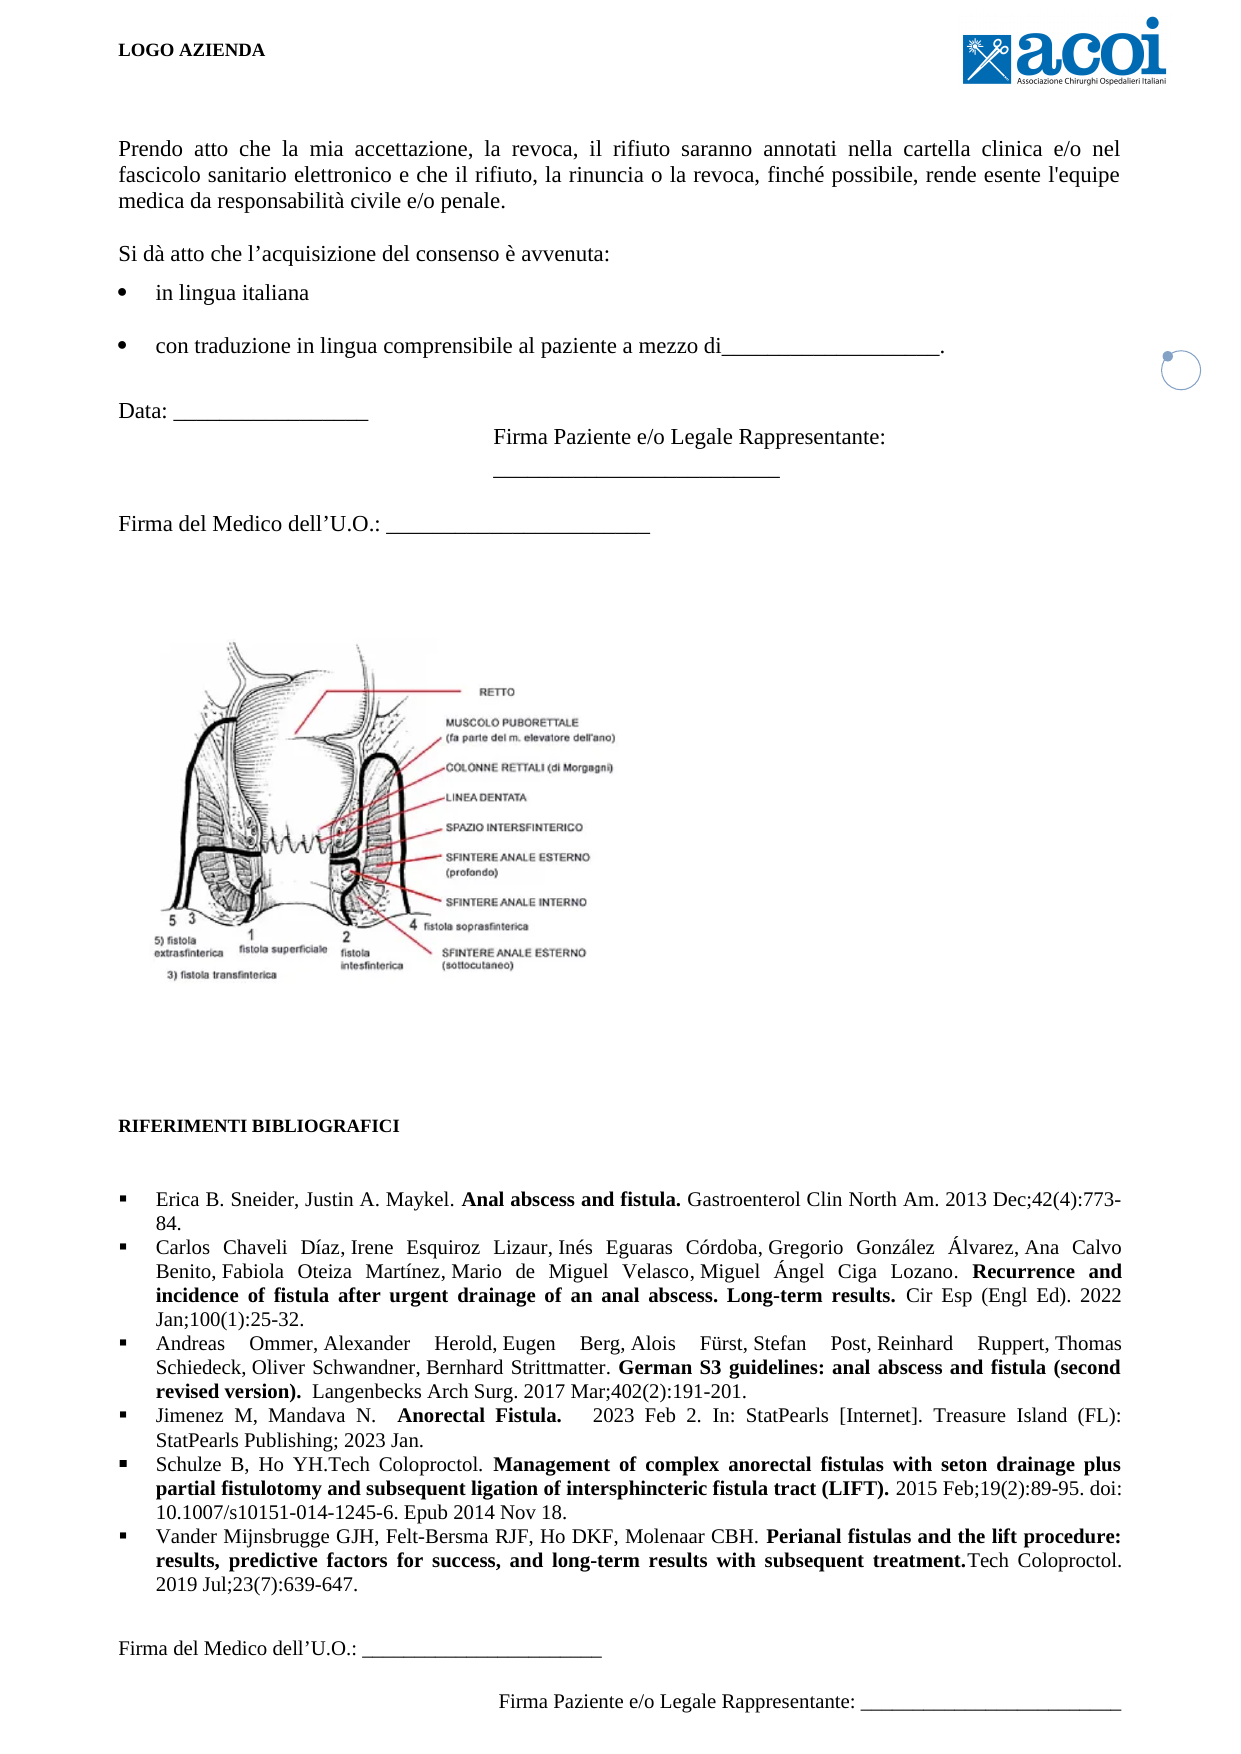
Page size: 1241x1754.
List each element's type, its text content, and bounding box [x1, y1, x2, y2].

list Erica B. Sneider, Justin A. Maykel. Anal abscess and fistula. Gastroenterol Clin North Am. 2013 Dec;42(4):773-84. [118, 1187, 1122, 1235]
text Firma del Medico dell’U.O.: _______________________ [118, 510, 1122, 537]
text Firma Paziente e/o Legale Rappresentante: _________________________ [493, 423, 1122, 480]
text RIFERIMENTI BIBLIOGRAFICI [118, 1114, 1122, 1136]
list Andreas Ommer, Alexander Herold, Eugen Berg, Alois Fürst, Stefan Post, Reinhard Ruppert, Thomas Schiedeck, Oliver Schwandner, Bernhard Strittmatter. German S3 guidelines: anal abscess and fistula (second revised version). Langenbecks Arch Surg. 2017 Mar;402(2):191-201. [118, 1389, 1122, 1462]
list Carlos Chaveli Díaz, Irene Esquiroz Lizaur, Inés Eguaras Córdoba, Gregorio González Álvarez, Ana Calvo Benito, Fabiola Oteiza Martínez, Mario de Miguel Velasco, Miguel Ángel Ciga Lozano. Recurrence and incidence of fistula after urgent drainage of an anal abscess. Long-term results. Cir Esp (Engl Ed). 2022 Jan;100(1):25-32. [118, 1264, 1122, 1360]
text Prendo atto che la mia accettazione, la revoca, il rifiuto saranno annotati nella cartella clinica e/o nel fascicolo sanitario elettronico e che il rifiuto, la rinuncia o la revoca, finché possibile, rende esente l'equipe medica da responsabilità civile e/o penale. [118, 135, 1122, 214]
list Schulze B, Ho YH.Tech Coloproctol. Management of complex anorectal fistulas with seton drainage plus partial fistulotomy and subsequent ligation of intersphincteric fistula tract (LIFT). 2015 Feb;19(2):89-95. doi: 10.1007/s10151-014-1245-6. Epub 2014 Nov 18. [118, 1539, 1122, 1611]
picture [956, 11, 1173, 90]
list con traduzione in lingua comprensibile al paziente a mezzo di___________________. [118, 332, 1122, 358]
list in lingua italiana [118, 279, 1122, 306]
picture [118, 587, 626, 1011]
text Data: _________________ [118, 397, 1122, 423]
text Si dà atto che l’acquisizione del consenso è avvenuta: [118, 240, 1122, 267]
list Jimenez M, Mandava N. Anorectal Fistula. 2023 Feb 2. In: StatPearls [Internet]. Treasure Island (FL): StatPearls Publishing; 2023 Jan. [118, 1491, 1122, 1539]
